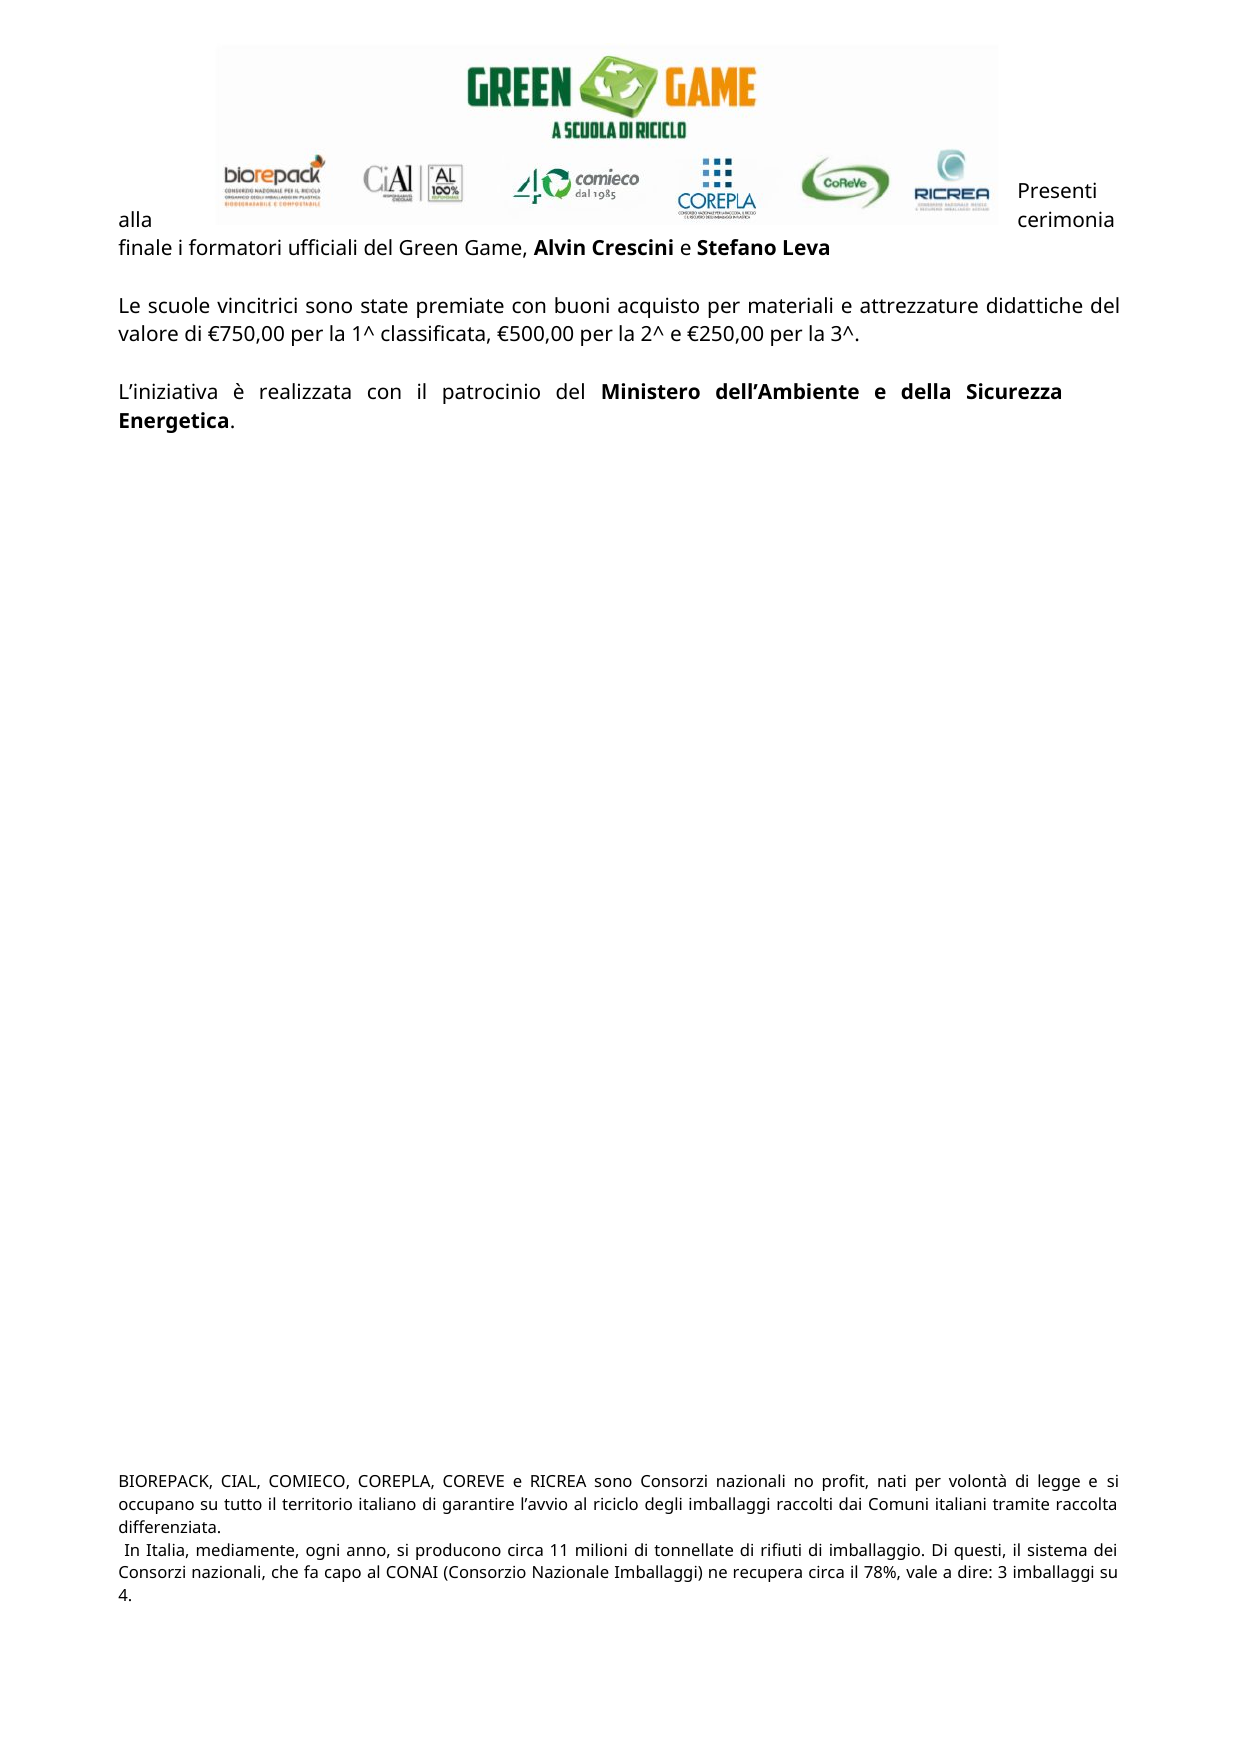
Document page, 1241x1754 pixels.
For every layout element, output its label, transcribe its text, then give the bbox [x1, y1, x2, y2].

text Presenti alla cerimonia finale i formatori ufficiali del Green Game, Alvin Crescini e Stefano Leva [118, 176, 1122, 262]
text Le scuole vincitrici sono state premiate con buoni acquisto per materiali e attrezzature didattiche del valore di €750,00 per la 1^ classificata, €500,00 per la 2^ e €250,00 per la 3^. [118, 291, 1122, 348]
text L’iniziativa è realizzata con il patrocinio del Ministero dell’Ambiente e della Sicurezza Energetica. [118, 377, 1063, 434]
picture [214, 43, 999, 176]
